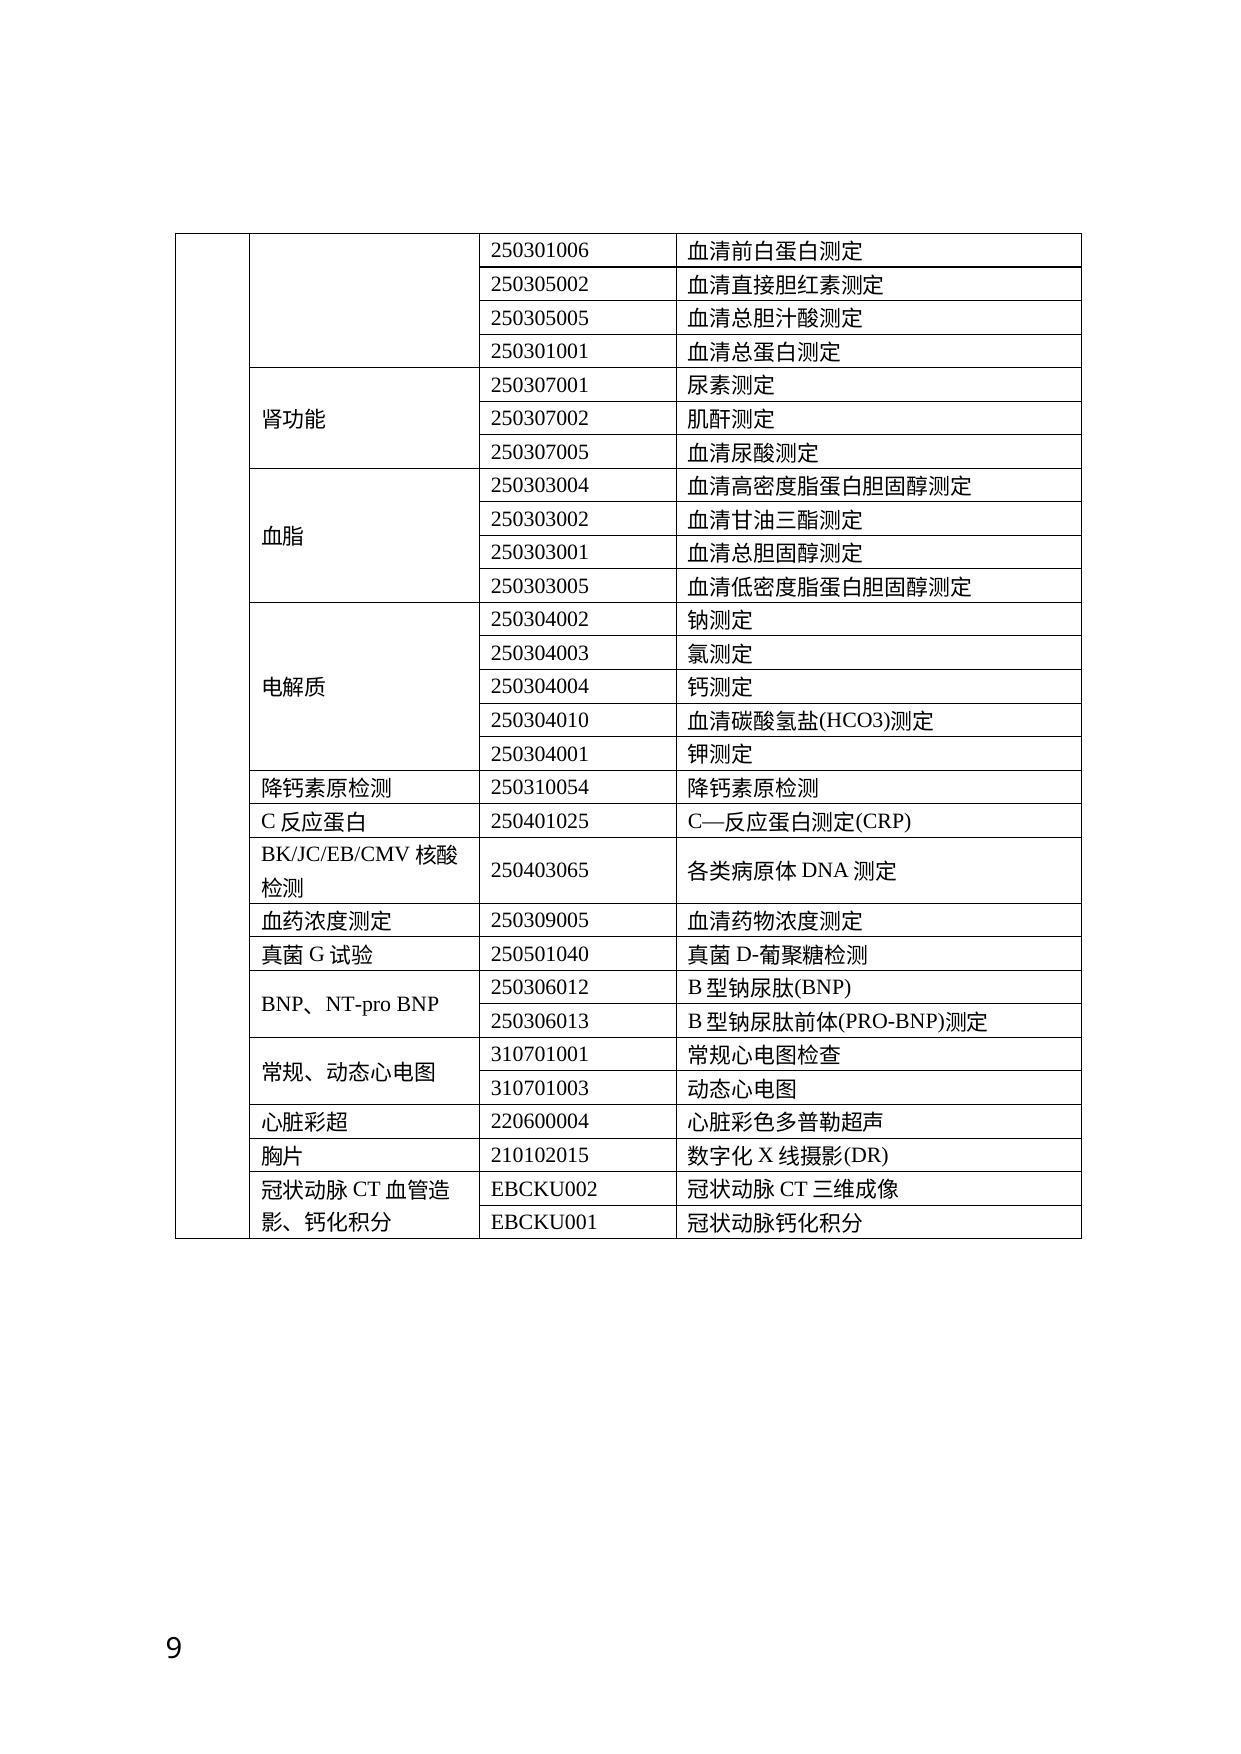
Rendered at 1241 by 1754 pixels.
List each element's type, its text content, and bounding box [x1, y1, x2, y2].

table_cell 250304004 [480, 670, 676, 702]
table_cell C—反应蛋白测定(CRP) [677, 804, 1081, 837]
table_cell 210102015 [480, 1139, 676, 1171]
table_cell 250310054 [480, 771, 676, 803]
table_cell 250501040 [480, 937, 676, 970]
table_cell 各类病原体DNA测定 [677, 838, 1081, 903]
table_cell 钠测定 [677, 603, 1081, 635]
table_cell 250304010 [480, 704, 676, 736]
table_cell 氯测定 [677, 636, 1081, 669]
table_cell 肌酐测定 [677, 402, 1081, 434]
table_cell 310701003 [480, 1071, 676, 1104]
table_cell 250403065 [480, 838, 676, 903]
table_cell 肾功能 [250, 368, 479, 468]
table_cell 钙测定 [677, 670, 1081, 702]
table_cell EBCKU002 [480, 1172, 676, 1204]
table_cell 250303004 [480, 469, 676, 501]
table_cell B型钠尿肽前体(PRO-BNP)测定 [677, 1004, 1081, 1037]
table_cell 250305002 [480, 268, 676, 300]
table_cell 数字化X线摄影(DR) [677, 1139, 1081, 1171]
table_cell 250304003 [480, 636, 676, 669]
table_cell 310701001 [480, 1038, 676, 1070]
table_cell 250305005 [480, 301, 676, 333]
table_cell 血清药物浓度测定 [677, 904, 1081, 936]
table_cell 冠状动脉CT三维成像 [677, 1172, 1081, 1204]
table_cell 血清低密度脂蛋白胆固醇测定 [677, 569, 1081, 602]
table_cell 动态心电图 [677, 1071, 1081, 1104]
table_cell B型钠尿肽(BNP) [677, 971, 1081, 1003]
table_cell C反应蛋白 [250, 804, 479, 837]
table_cell 220600004 [480, 1105, 676, 1137]
table_cell 250309005 [480, 904, 676, 936]
table_cell 250303005 [480, 569, 676, 602]
table_cell 血清总胆汁酸测定 [677, 301, 1081, 333]
table_cell 250304001 [480, 737, 676, 769]
table_cell 250301006 [480, 234, 676, 266]
table_cell 常规、动态心电图 [250, 1038, 479, 1104]
table_cell 250306013 [480, 1004, 676, 1037]
table_cell 电解质 [250, 603, 479, 769]
table_cell 血清碳酸氢盐(HCO3)测定 [677, 704, 1081, 736]
table_cell 真菌G试验 [250, 937, 479, 970]
table_cell BK/JC/EB/CMV核酸检测 [250, 838, 479, 903]
table_cell 冠状动脉钙化积分 [677, 1206, 1081, 1238]
table_cell 尿素测定 [677, 368, 1081, 401]
table_cell 冠状动脉CT血管造影、钙化积分 [250, 1172, 479, 1238]
table_cell 钾测定 [677, 737, 1081, 769]
table_cell 降钙素原检测 [677, 771, 1081, 803]
table_cell 血清总蛋白测定 [677, 335, 1081, 367]
table_cell 血清总胆固醇测定 [677, 536, 1081, 568]
table_cell 250303001 [480, 536, 676, 568]
table_cell 常规心电图检查 [677, 1038, 1081, 1070]
table_cell 胸片 [250, 1139, 479, 1171]
table_cell 250307001 [480, 368, 676, 401]
table_cell 真菌D-葡聚糖检测 [677, 937, 1081, 970]
table_cell 250307002 [480, 402, 676, 434]
table_cell 250307005 [480, 435, 676, 468]
table_cell 250301001 [480, 335, 676, 367]
table_cell 250304002 [480, 603, 676, 635]
table_cell 250303002 [480, 502, 676, 535]
table_cell 血清尿酸测定 [677, 435, 1081, 468]
table_cell 血药浓度测定 [250, 904, 479, 936]
table_cell BNP、NT-pro BNP [250, 971, 479, 1037]
table_cell 血清直接胆红素测定 [677, 268, 1081, 300]
table_cell 250401025 [480, 804, 676, 837]
table_cell 降钙素原检测 [250, 771, 479, 803]
table_cell 心脏彩色多普勒超声 [677, 1105, 1081, 1137]
table_cell 心脏彩超 [250, 1105, 479, 1137]
table_cell 血清甘油三酯测定 [677, 502, 1081, 535]
table_cell 250306012 [480, 971, 676, 1003]
table_cell 血脂 [250, 469, 479, 602]
table_cell 血清高密度脂蛋白胆固醇测定 [677, 469, 1081, 501]
table_cell EBCKU001 [480, 1206, 676, 1238]
table_cell 血清前白蛋白测定 [677, 234, 1081, 266]
